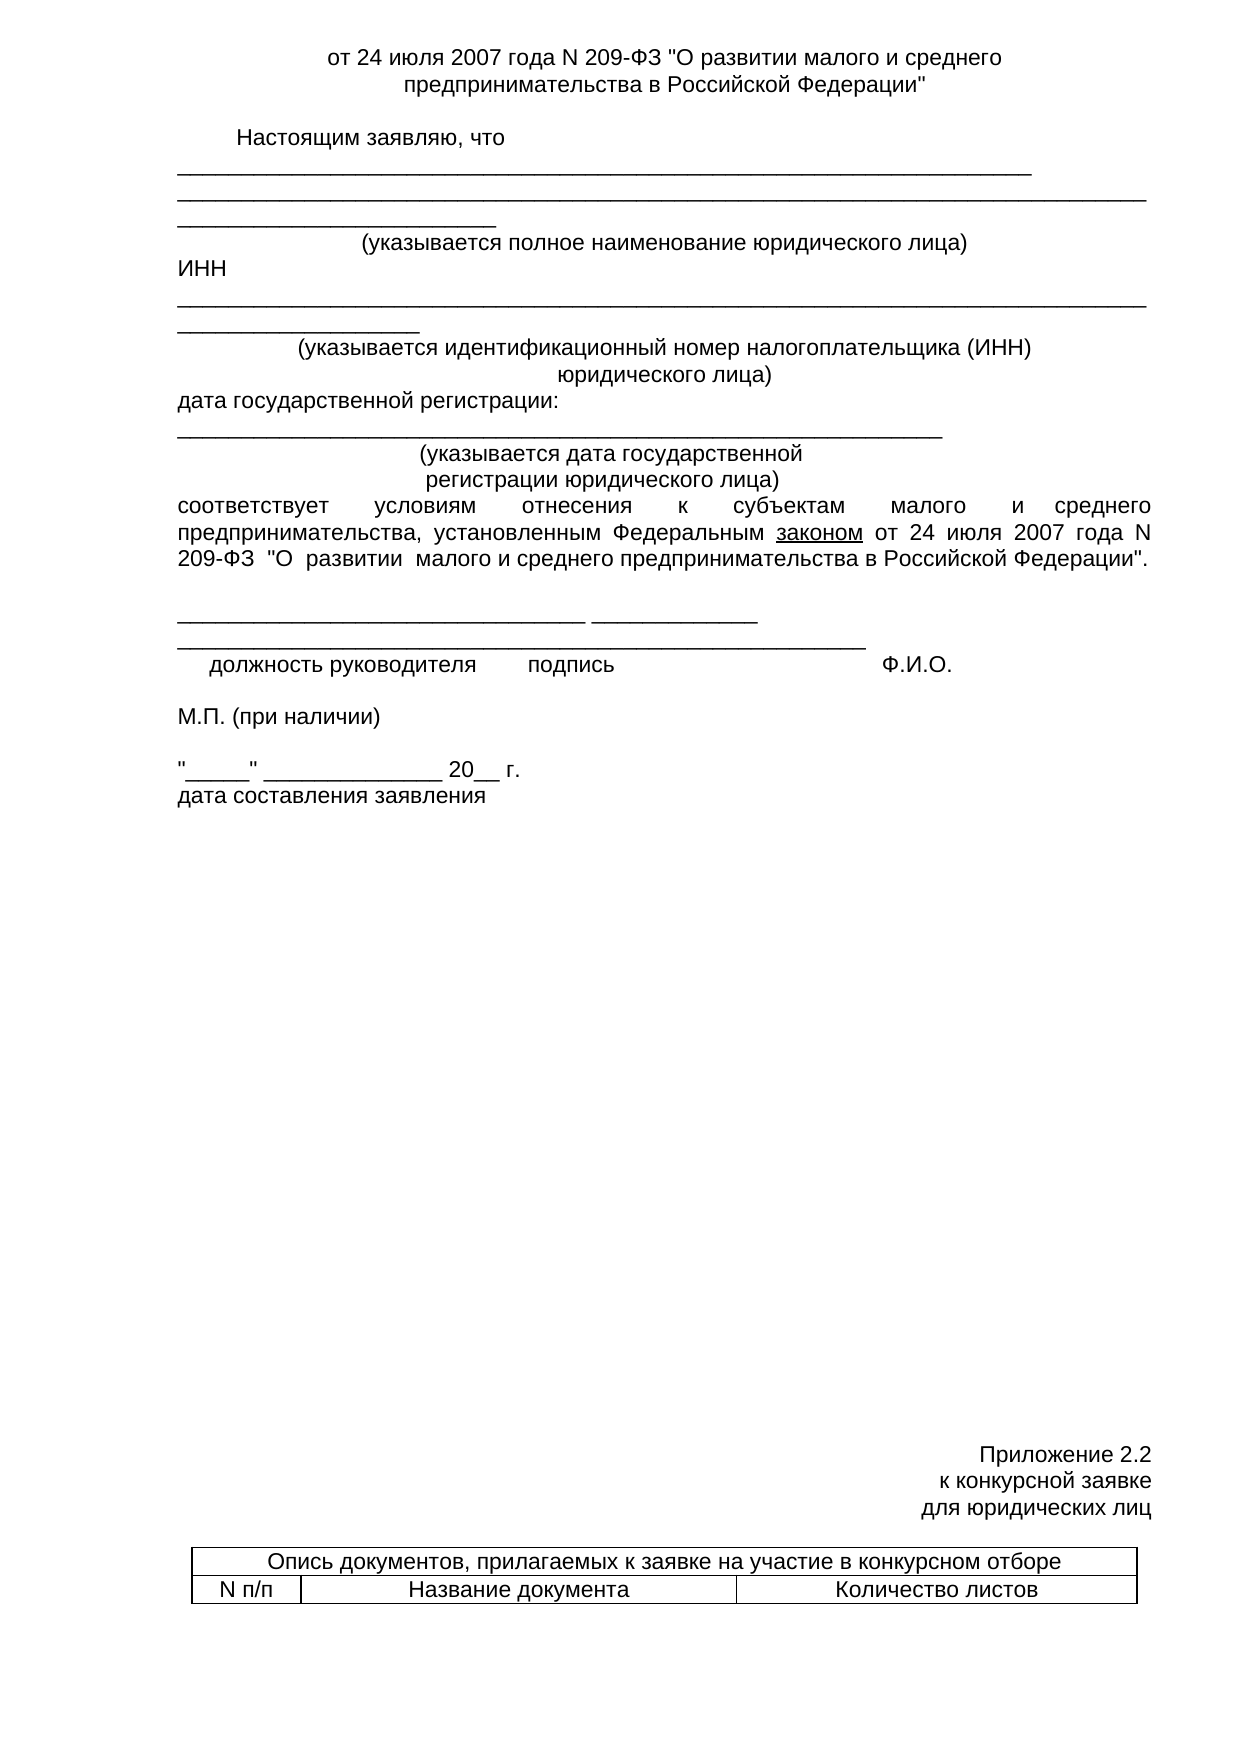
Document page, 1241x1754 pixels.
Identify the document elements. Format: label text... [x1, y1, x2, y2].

text (указывается идентификационный номер налогоплательщика (ИНН) [177, 334, 1152, 361]
text к конкурсной заявке [177, 1467, 1152, 1494]
text _____________________________________________________________________________________________________ [177, 176, 1152, 229]
text ________________________________ _____________ ______________________________________________________ [177, 598, 1152, 651]
text Настоящим заявляю, что ___________________________________________________________________ [177, 123, 1152, 176]
text ИНН _______________________________________________________________________________________________ [177, 255, 1152, 334]
table_header Опись документов, прилагаемых к заявке на участие в конкурсном отборе [193, 1548, 1136, 1574]
table_cell Количество листов [737, 1576, 1136, 1602]
text М.П. (при наличии) [177, 703, 1152, 729]
text от 24 июля 2007 года N 209-ФЗ "О развитии малого и среднего [177, 44, 1152, 71]
text юридического лица) [177, 361, 1152, 387]
text (указывается полное наименование юридического лица) [177, 229, 1152, 255]
text Приложение 2.2 [177, 1441, 1152, 1467]
text должность руководителя подпись Ф.И.О. [177, 651, 1152, 677]
text "_____" ______________ 20__ г. [177, 756, 1152, 782]
text дата государственной регистрации: ____________________________________________________________ [177, 387, 1152, 440]
text соответствует условиям отнесения к субъектам малого и среднего предпринимательства, установленным Федеральным законом от 24 июля 2007 года N 209-ФЗ "О развитии малого и среднего предпринимательства в Российской Федерации". [177, 492, 1152, 571]
text (указывается дата государственной [177, 440, 1152, 466]
text предпринимательства в Российской Федерации" [177, 71, 1152, 97]
text дата составления заявления [177, 782, 1152, 809]
table_cell Название документа [302, 1576, 736, 1602]
text для юридических лиц [177, 1494, 1152, 1520]
text регистрации юридического лица) [177, 466, 1152, 492]
table_cell N п/п [193, 1576, 300, 1602]
